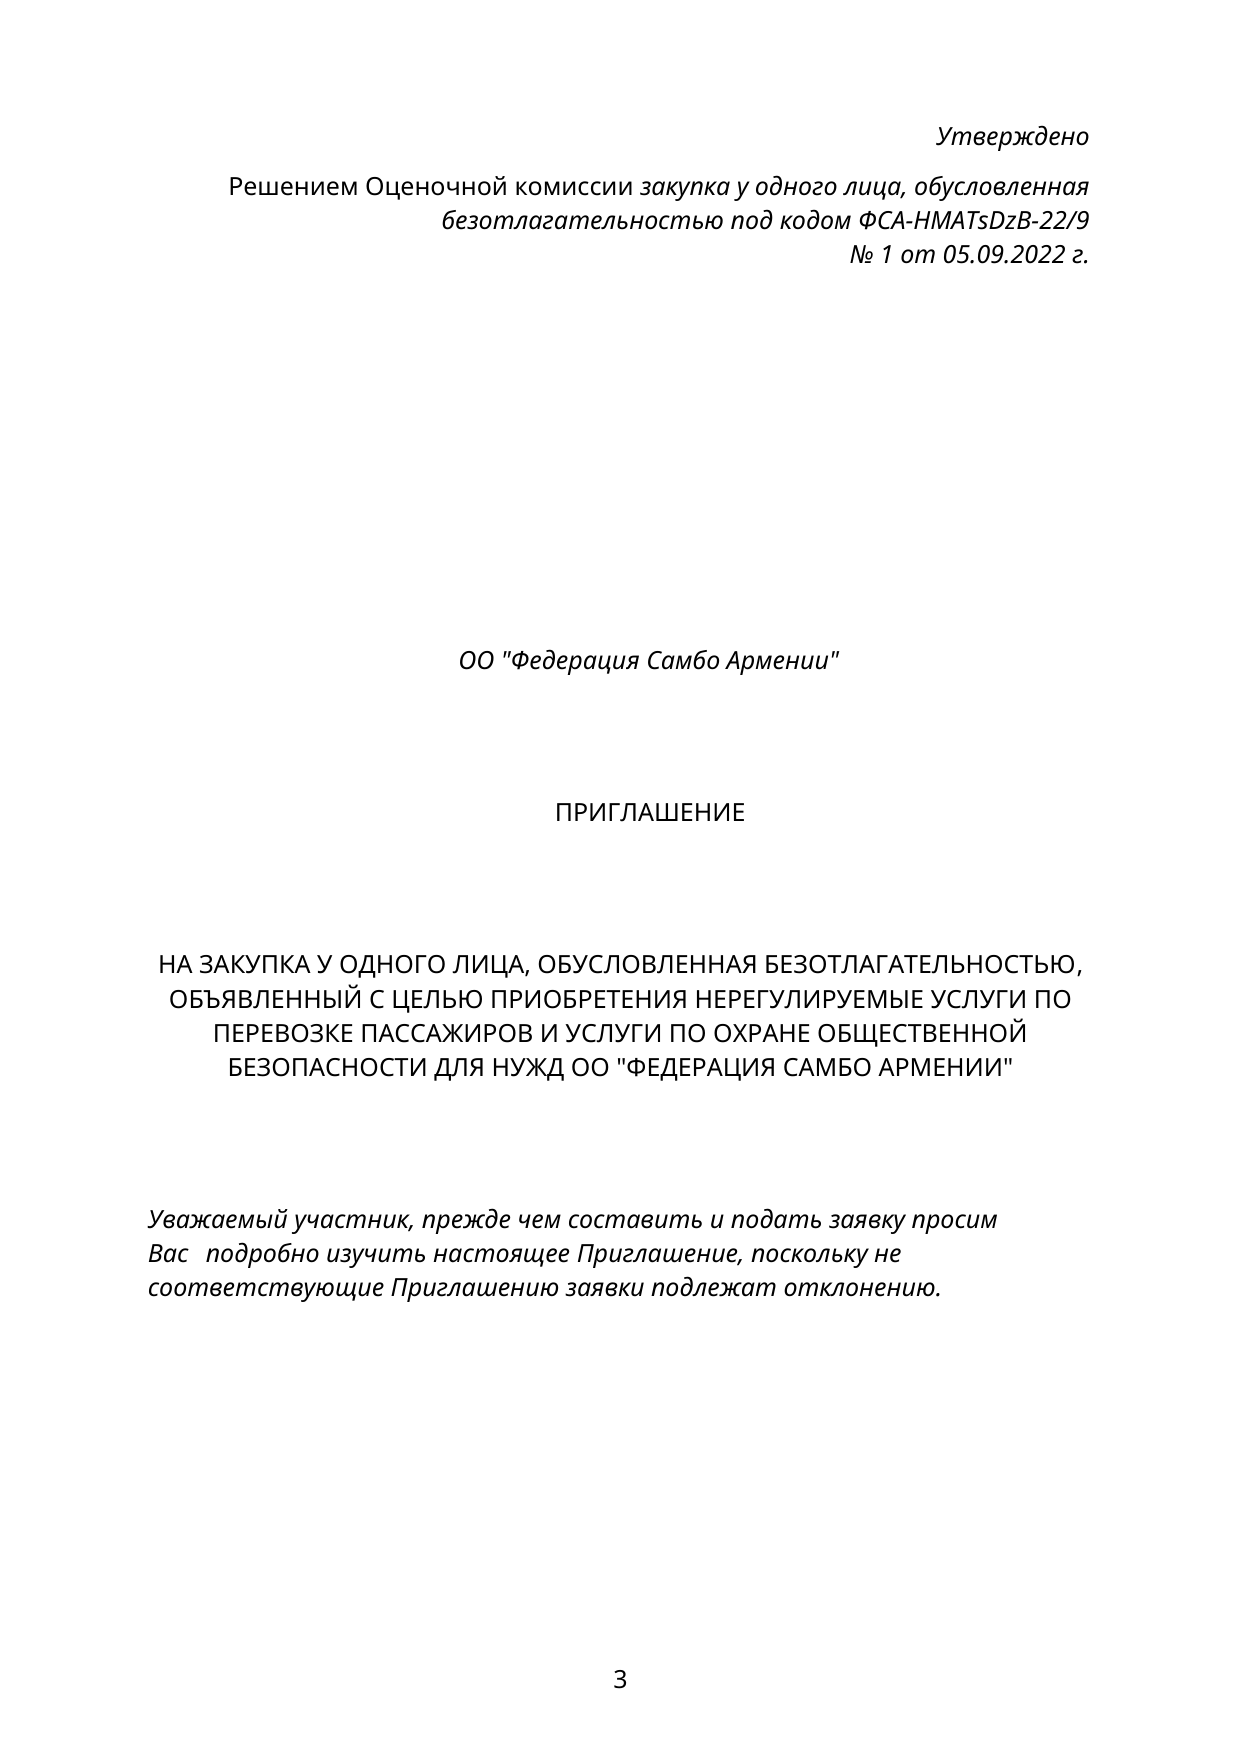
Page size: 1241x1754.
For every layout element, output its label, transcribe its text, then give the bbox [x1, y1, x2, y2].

text НА ЗАКУПКА У ОДНОГО ЛИЦА, ОБУСЛОВЛЕННАЯ БЕЗОТЛАГАТЕЛЬНОСТЬЮ, ОБЪЯВЛЕННЫЙ С ЦЕЛЬЮ ПРИОБРЕТЕНИЯ НЕРЕГУЛИРУЕМЫЕ УСЛУГИ ПО ПЕРЕВОЗКЕ ПАССАЖИРОВ И УСЛУГИ ПО ОХРАНЕ ОБЩЕСТВЕННОЙ БЕЗОПАСНОСТИ ДЛЯ НУЖД ОО "ФЕДЕРАЦИЯ САМБО АРМЕНИИ" [148, 947, 1093, 1083]
text ПРИГЛАШЕНИЕ [148, 795, 1093, 829]
text Утверждено [148, 118, 1092, 152]
text Уважаемый участник, прежде чем составить и подать заявку просим Вас подробно изучить настоящее Приглашение, поскольку не соответствующие Приглашению заявки подлежат отклонению. [148, 1202, 1092, 1304]
text Решением Оценочной комиссии закупка у одного лица, обусловленная безотлагательностью под кодом ФСА-HMATsDzB-22/9 № 1 от 05.09.2022 г. [148, 169, 1092, 271]
text ОО "Федерация Самбо Армении" [148, 643, 1093, 677]
